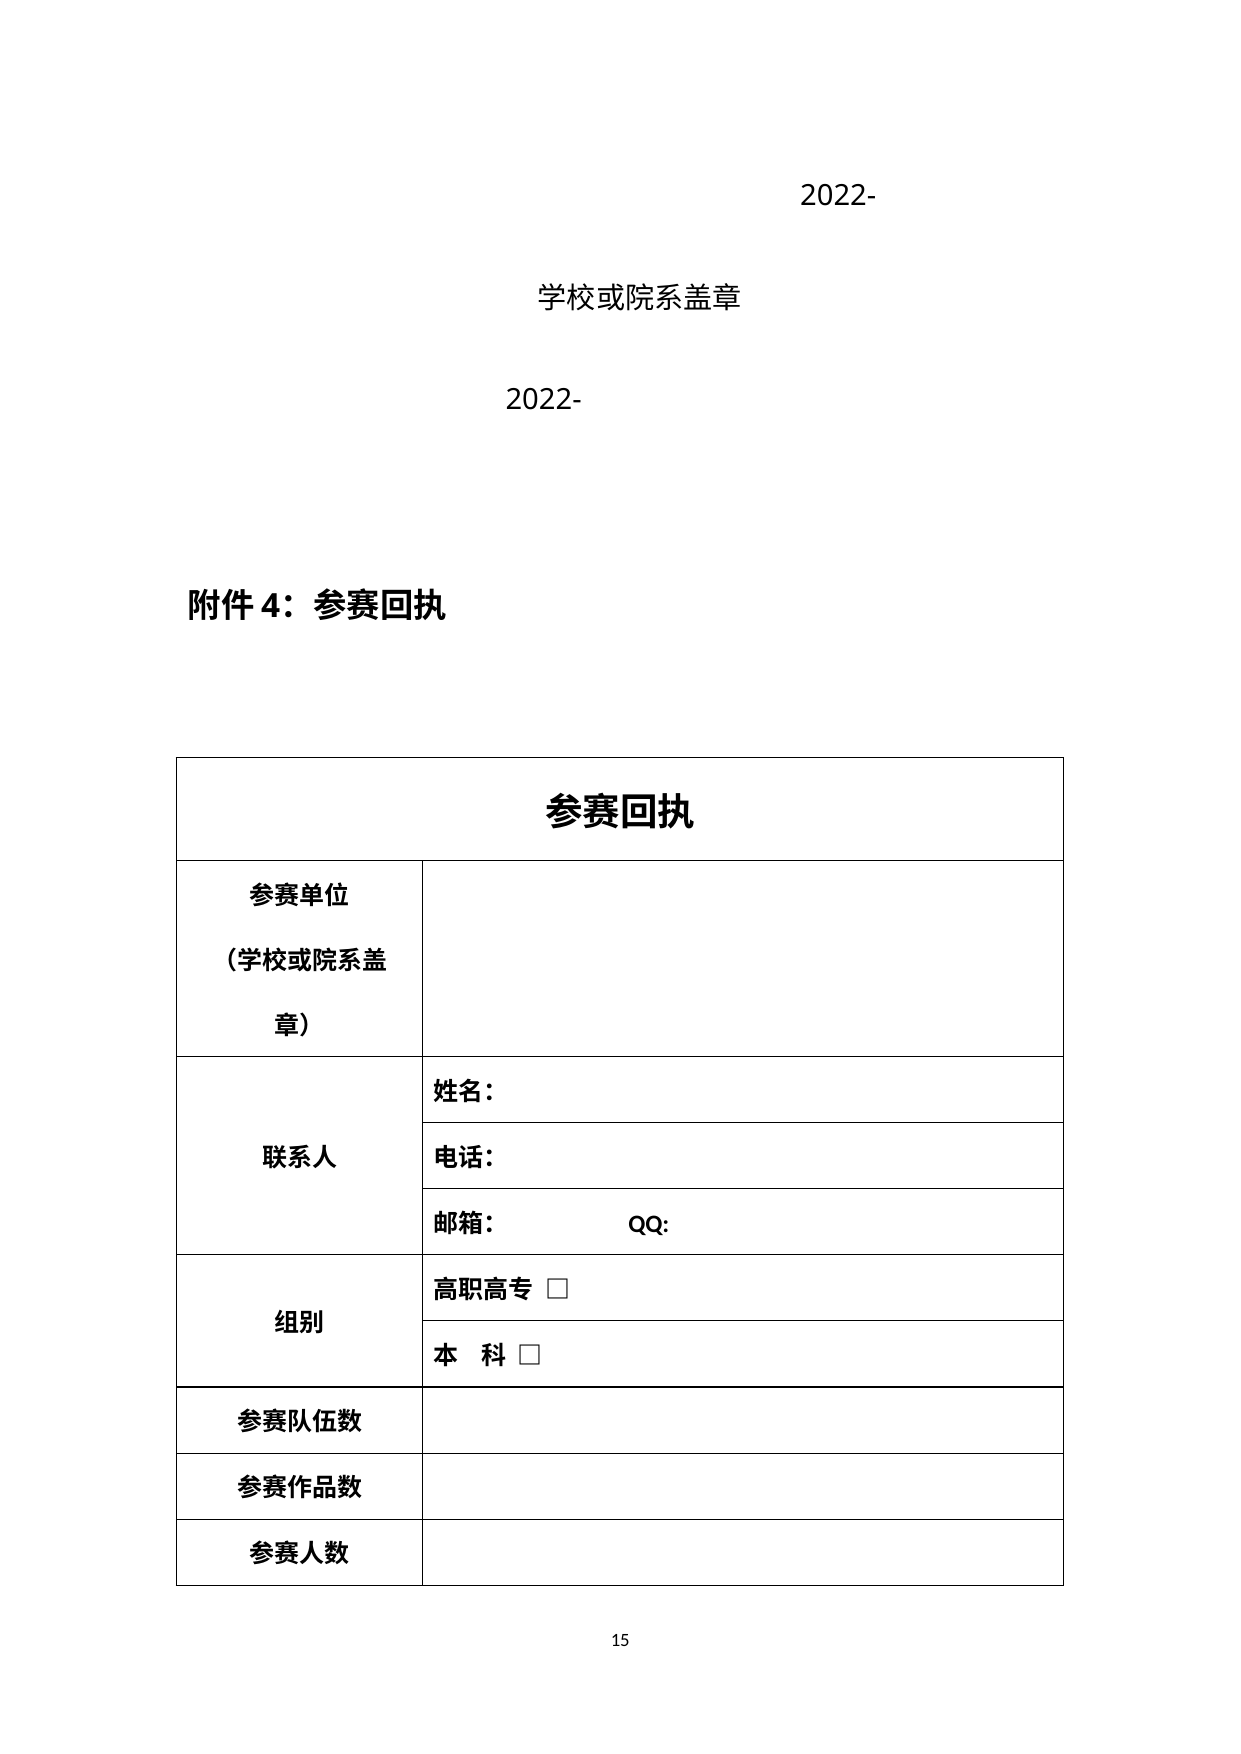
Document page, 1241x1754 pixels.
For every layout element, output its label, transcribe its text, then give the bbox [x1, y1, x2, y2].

table_cell [423, 861, 1063, 1056]
table_cell 本 科 □ [423, 1321, 1063, 1386]
text 2022- [187, 365, 1053, 430]
table_cell 参赛队伍数 [177, 1388, 422, 1452]
text 学校或院系盖章 [187, 263, 1053, 328]
table_cell [423, 1388, 1063, 1452]
table_cell 高职高专 □ [423, 1255, 1063, 1320]
table_header 参赛回执 [177, 758, 1063, 860]
text 附件4：参赛回执 [187, 570, 1053, 635]
table_cell 邮箱： QQ: [423, 1189, 1063, 1254]
table_cell 组别 [177, 1255, 422, 1386]
table_cell [423, 1454, 1063, 1518]
table_cell 电话： [423, 1123, 1063, 1188]
table_cell [423, 1520, 1063, 1584]
table_cell 参赛单位 （学校或院系盖章） [177, 861, 422, 1056]
table_cell 参赛作品数 [177, 1454, 422, 1518]
table_cell 姓名： [423, 1057, 1063, 1122]
text 2022- [187, 162, 1053, 227]
table_cell 联系人 [177, 1057, 422, 1254]
table_cell 参赛人数 [177, 1520, 422, 1584]
